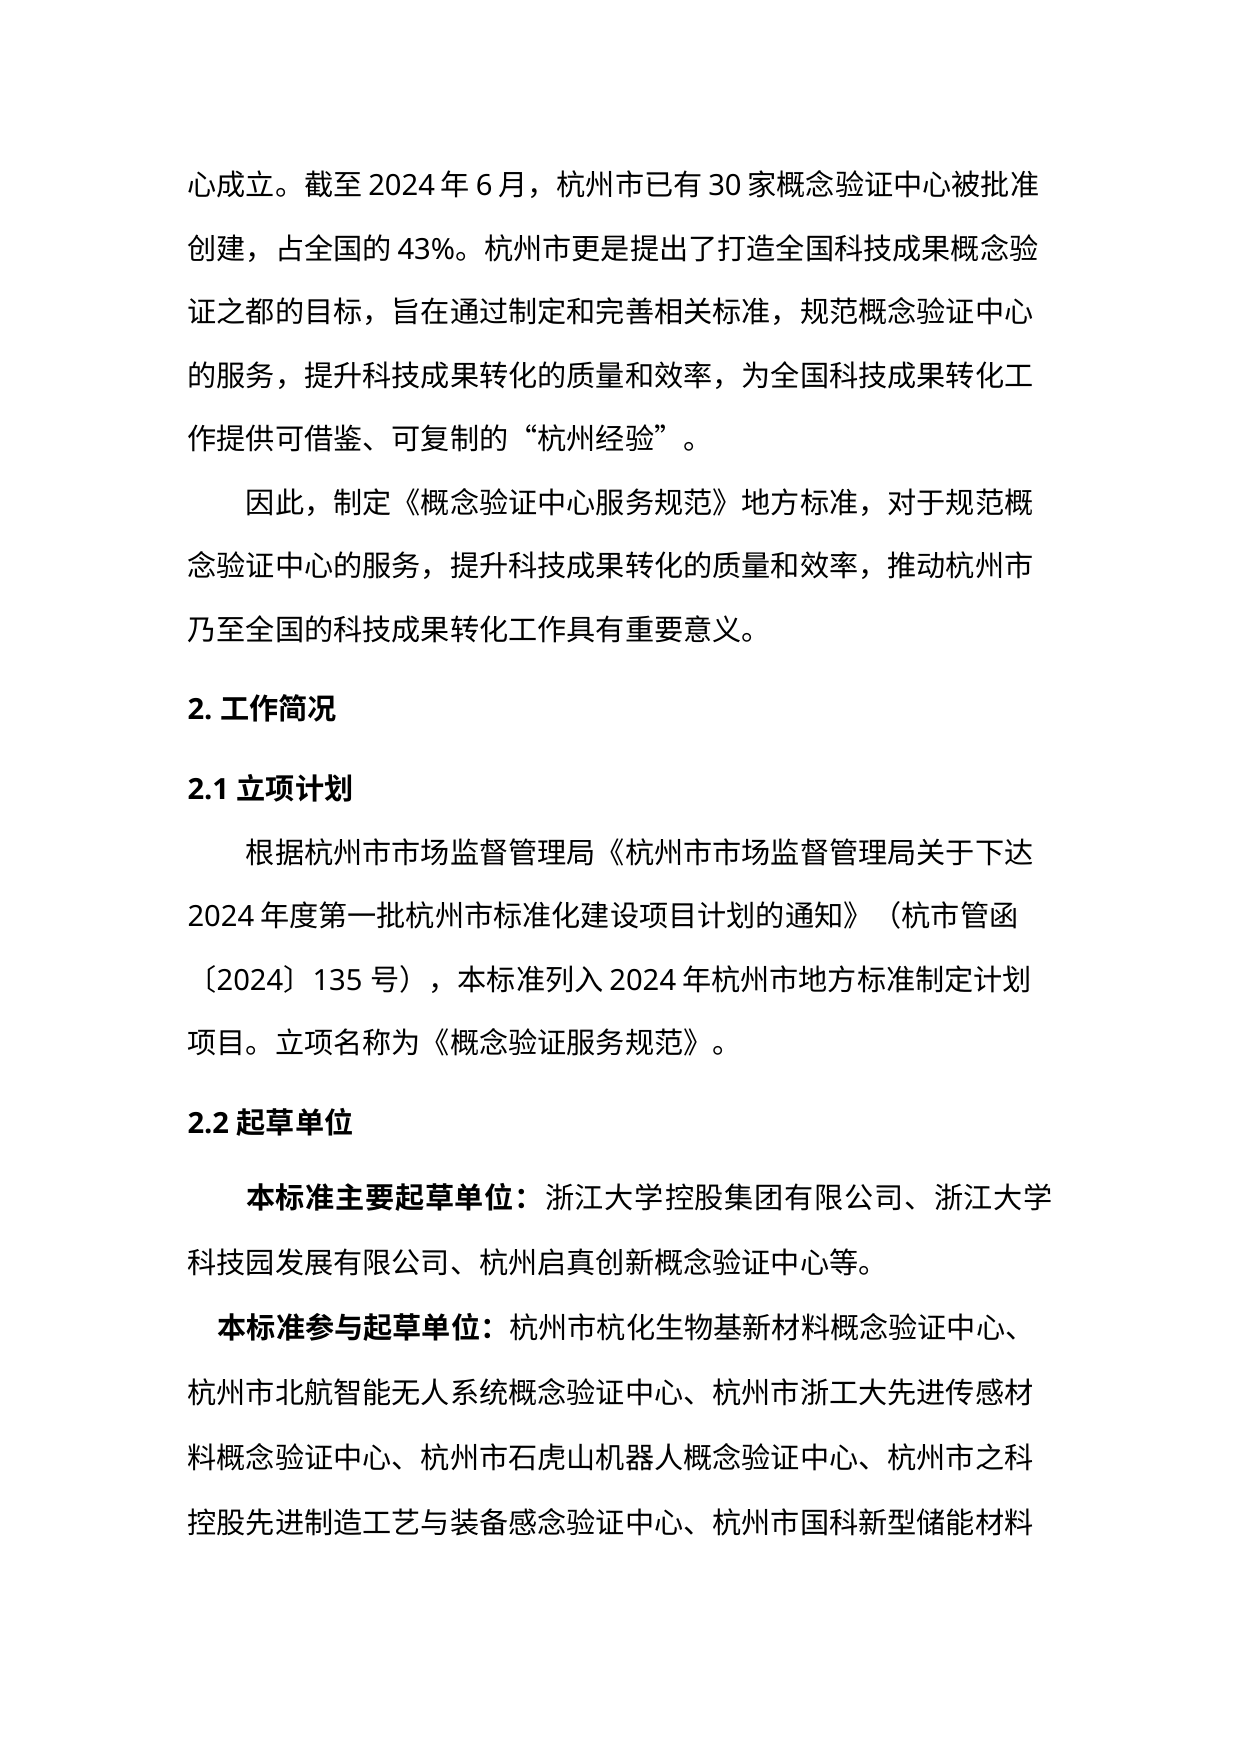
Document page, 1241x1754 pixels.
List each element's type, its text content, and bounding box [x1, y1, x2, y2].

subtitle 2. 工作简况 [187, 686, 1053, 728]
text 根据杭州市市场监督管理局《杭州市市场监督管理局关于下达2024年度第一批杭州市标准化建设项目计划的通知》（杭市管函〔2024〕135 号），本标准列入2024年杭州市地方标准制定计划项目。立项名称为《概念验证服务规范》。 [187, 829, 1053, 1062]
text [187, 1293, 1053, 1553]
subtitle 2.1 立项计划 [187, 766, 1053, 808]
text 本标准主要起草单位：浙江大学控股集团有限公司、浙江大学科技园发展有限公司、杭州启真创新概念验证中心等。 [187, 1163, 1053, 1293]
text 因此，制定《概念验证中心服务规范》地方标准，对于规范概念验证中心的服务，提升科技成果转化的质量和效率，推动杭州市乃至全国的科技成果转化工作具有重要意义。 [187, 479, 1053, 648]
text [187, 162, 1053, 458]
subtitle 2.2 起草单位 [187, 1099, 1053, 1142]
